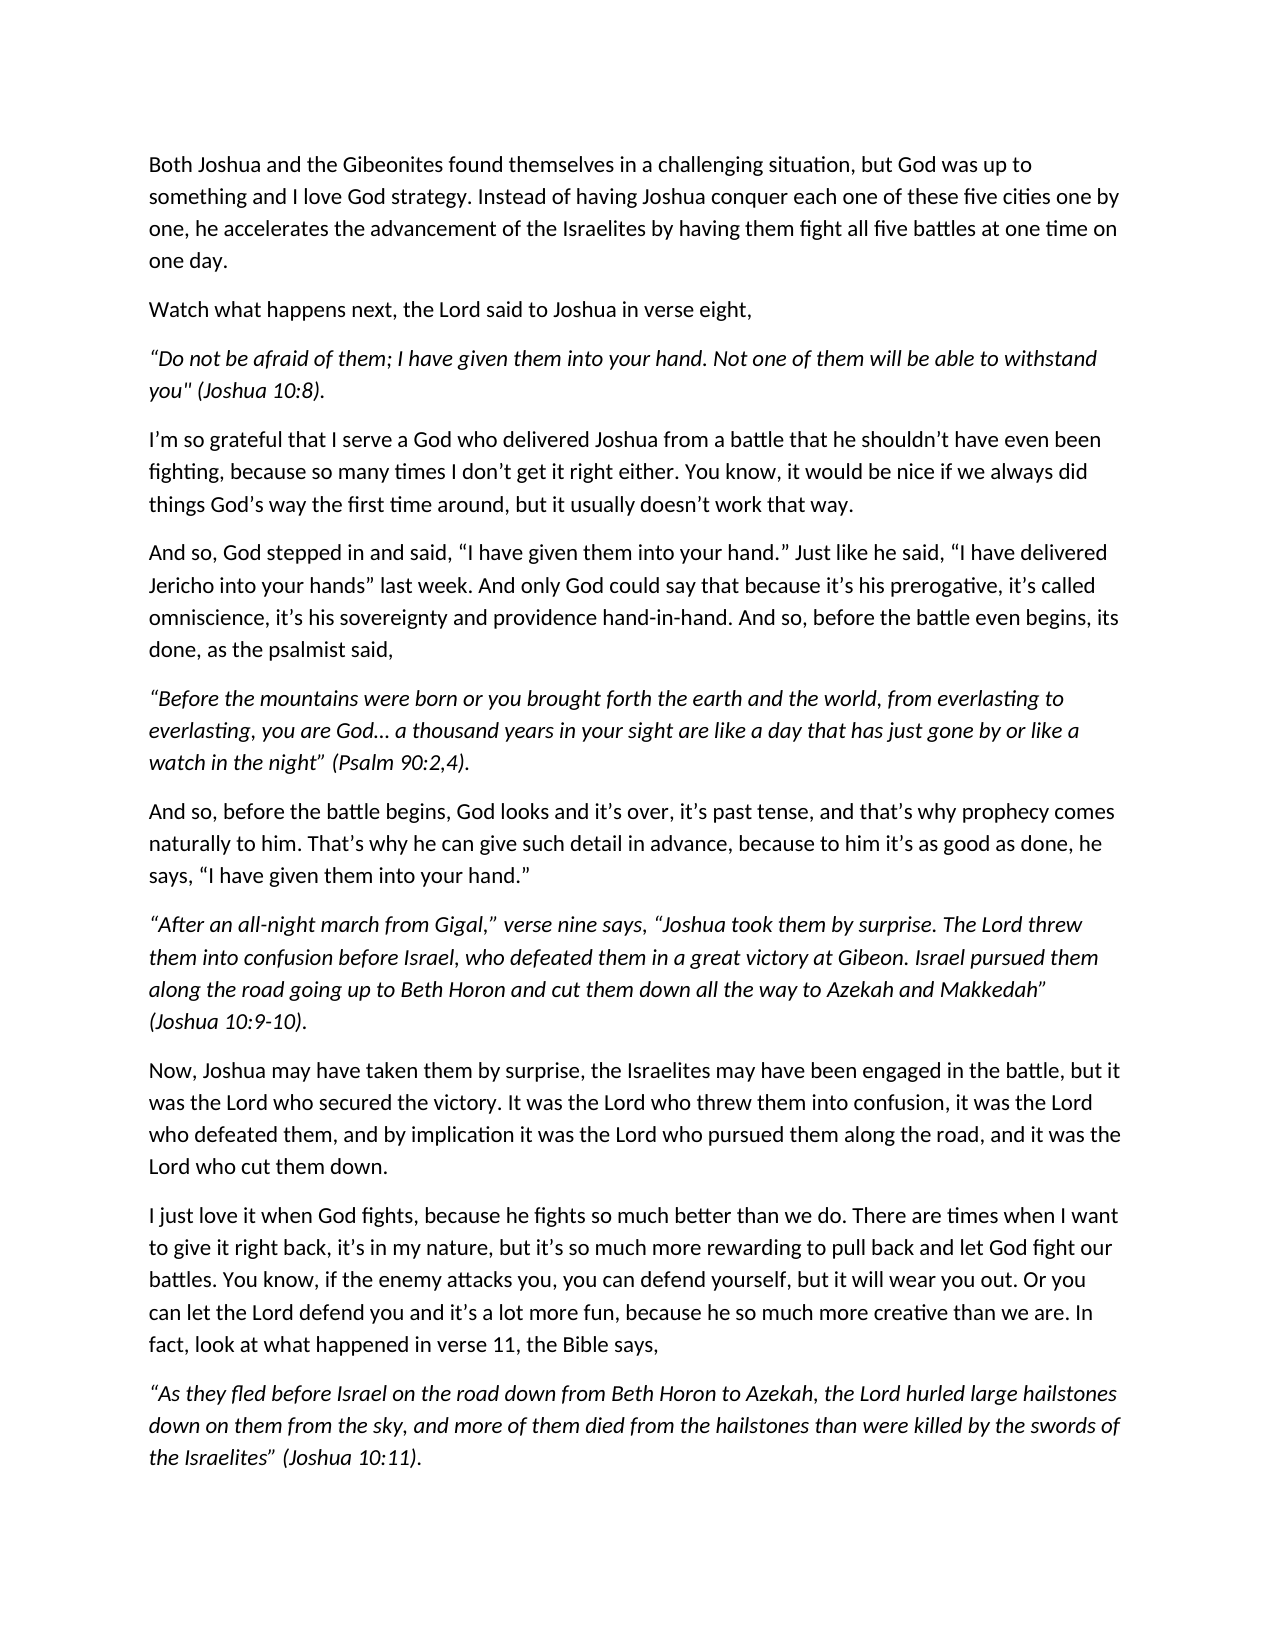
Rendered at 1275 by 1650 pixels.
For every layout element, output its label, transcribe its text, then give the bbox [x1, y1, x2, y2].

text I just love it when God fights, because he fights so much better than we do. There are times when I want to give it right back, it’s in my nature, but it’s so much more rewarding to pull back and let God fight our battles. You know, if the enemy attacks you, you can defend yourself, but it will wear you out. Or you can let the Lord defend you and it’s a lot more fun, because he so much more creative than we are. In fact, look at what happened in verse 11, the Bible says, [148, 1201, 1125, 1358]
text Both Joshua and the Gibeonites found themselves in a challenging situation, but God was up to something and I love God strategy. Instead of having Joshua conquer each one of these five cities one by one, he accelerates the advancement of the Israelites by having them fight all five battles at one time on one day. [148, 150, 1125, 274]
text I’m so grateful that I serve a God who delivered Joshua from a battle that he shouldn’t have even been fighting, because so many times I don’t get it right either. You know, it would be nice if we always did things God’s way the first time around, but it usually doesn’t work that way. [148, 425, 1125, 518]
text And so, God stepped in and said, “I have given them into your hand.” Just like he said, “I have delivered Jericho into your hands” last week. And only God could say that because it’s his prerogative, it’s called omniscience, it’s his sovereignty and providence hand-in-hand. And so, before the battle even begins, its done, as the psalmist said, [148, 538, 1125, 663]
text “Do not be afraid of them; I have given them into your hand. Not one of them will be able to withstand you" (Joshua 10:8). [148, 344, 1125, 404]
text Now, Joshua may have taken them by surprise, the Israelites may have been engaged in the battle, but it was the Lord who secured the victory. It was the Lord who threw them into confusion, it was the Lord who defeated them, and by implication it was the Lord who pursued them along the road, and it was the Lord who cut them down. [148, 1056, 1125, 1180]
text And so, before the battle begins, God looks and it’s over, it’s past tense, and that’s why prophecy comes naturally to him. That’s why he can give such detail in advance, because to him it’s as good as done, he says, “I have given them into your hand.” [148, 797, 1125, 889]
text Watch what happens next, the Lord said to Joshua in verse eight, [148, 295, 1125, 323]
text “As they fled before Israel on the road down from Beth Horon to Azekah, the Lord hurled large hailstones down on them from the sky, and more of them died from the hailstones than were killed by the swords of the Israelites” (Joshua 10:11). [148, 1379, 1125, 1471]
text “After an all-night march from Gigal,” verse nine says, “Joshua took them by surprise. The Lord threw them into confusion before Israel, who defeated them in a great victory at Gibeon. Israel pursued them along the road going up to Beth Horon and cut them down all the way to Azekah and Makkedah” (Joshua 10:9-10). [148, 910, 1125, 1035]
text “Before the mountains were born or you brought forth the earth and the world, from everlasting to everlasting, you are God… a thousand years in your sight are like a day that has just gone by or like a watch in the night” (Psalm 90:2,4). [148, 684, 1125, 776]
